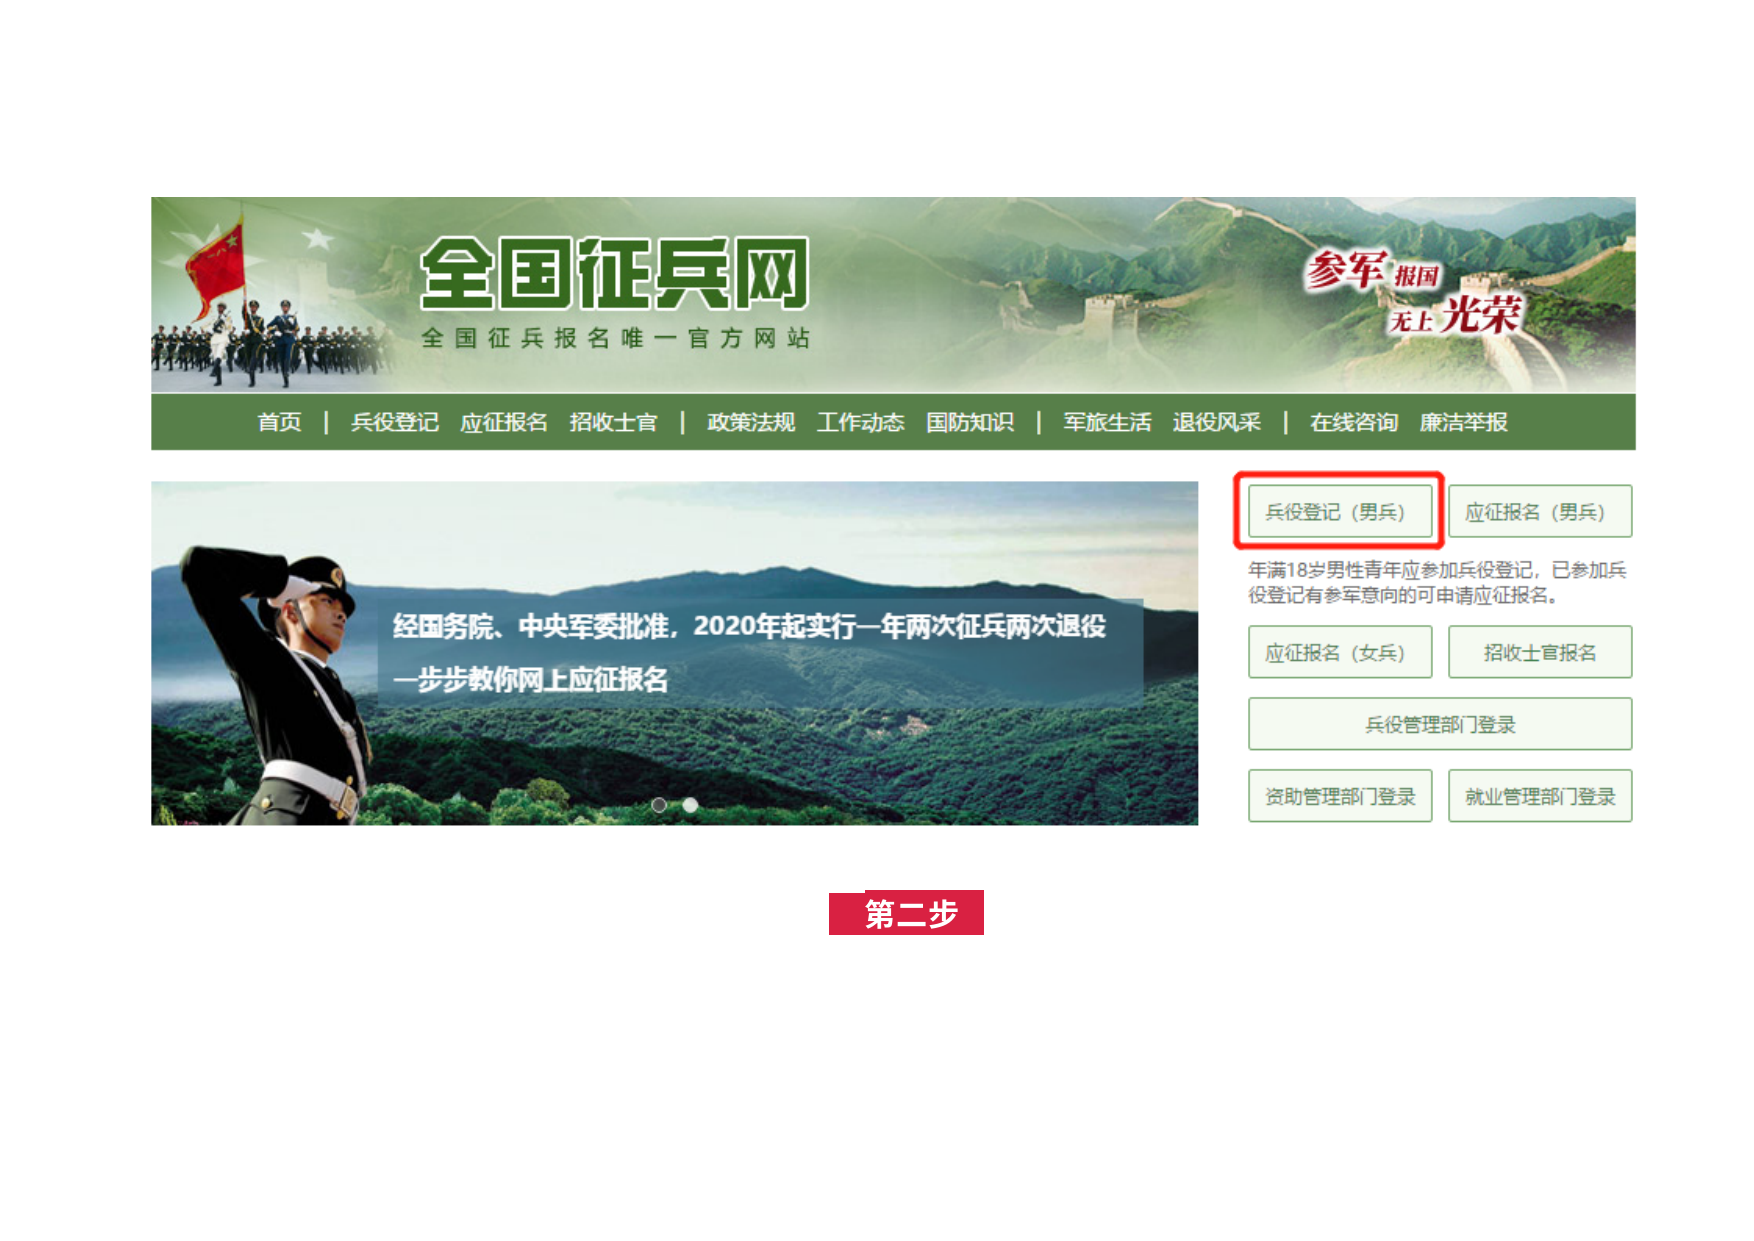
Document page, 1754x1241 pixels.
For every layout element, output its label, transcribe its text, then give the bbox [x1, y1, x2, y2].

picture [150, 197, 1658, 857]
text 第二步 [150, 880, 1604, 945]
